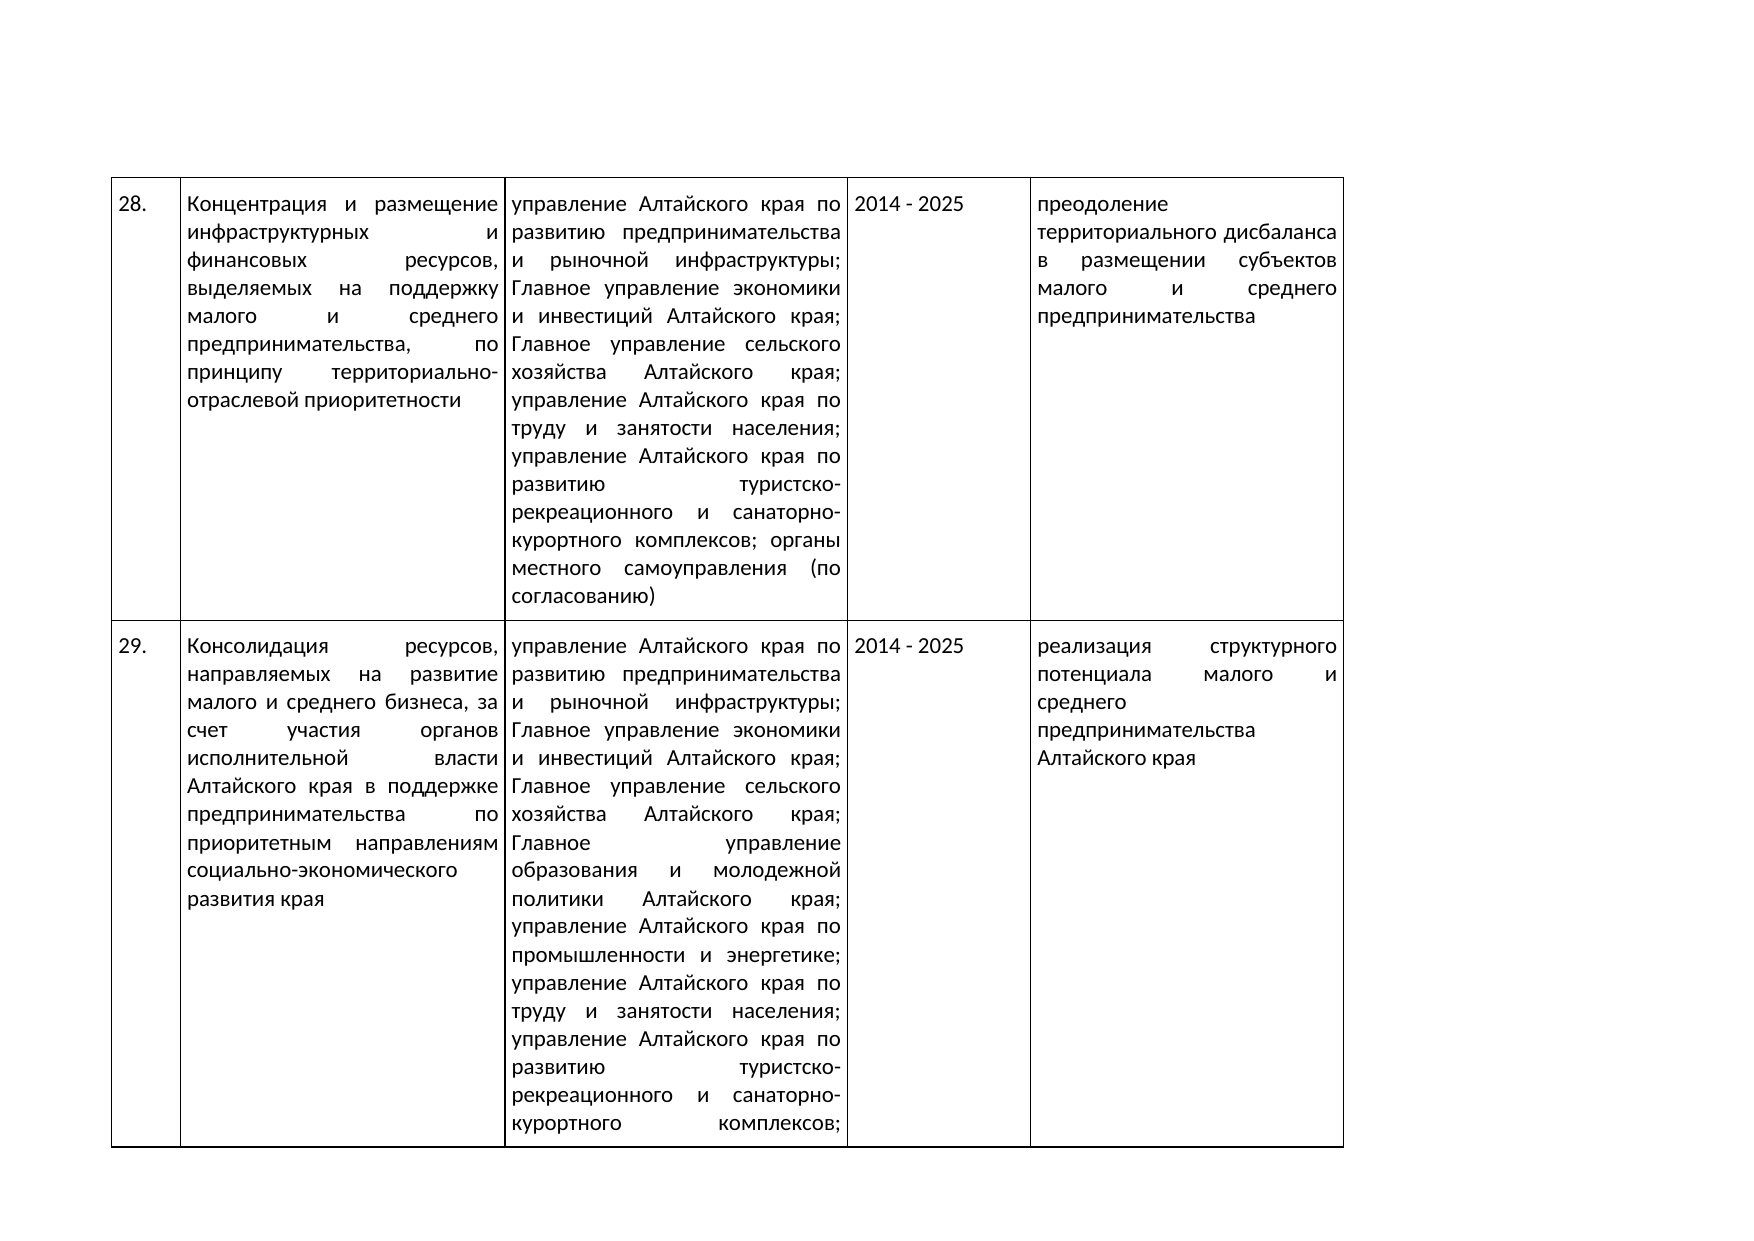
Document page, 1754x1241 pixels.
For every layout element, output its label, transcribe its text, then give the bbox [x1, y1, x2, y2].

table_cell Концентрация и размещение инфраструктурных и финансовых ресурсов, выделяемых на поддержку малого и среднего предпринимательства, по принципу территориально-отраслевой приоритетности [181, 178, 504, 620]
table_cell 2014 - 2025 [848, 178, 1030, 620]
table_cell 2014 - 2025 [848, 621, 1030, 1146]
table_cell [181, 621, 504, 1146]
table_cell управление Алтайского края по развитию предпринимательства и рыночной инфраструктуры; Главное управление экономики и инвестиций Алтайского края; Главное управление сельского хозяйства Алтайского края; управление Алтайского края по труду и занятости населения; управление Алтайского края по развитию туристско-рекреационного и санаторно-курортного комплексов; органы местного самоуправления (по согласованию) [506, 178, 847, 620]
table_cell 29. [112, 621, 180, 1146]
table_cell преодоление территориального дисбаланса в размещении субъектов малого и среднего предпринимательства [1031, 178, 1343, 620]
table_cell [506, 621, 847, 1146]
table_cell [1031, 621, 1343, 1146]
table_cell 28. [112, 178, 180, 620]
